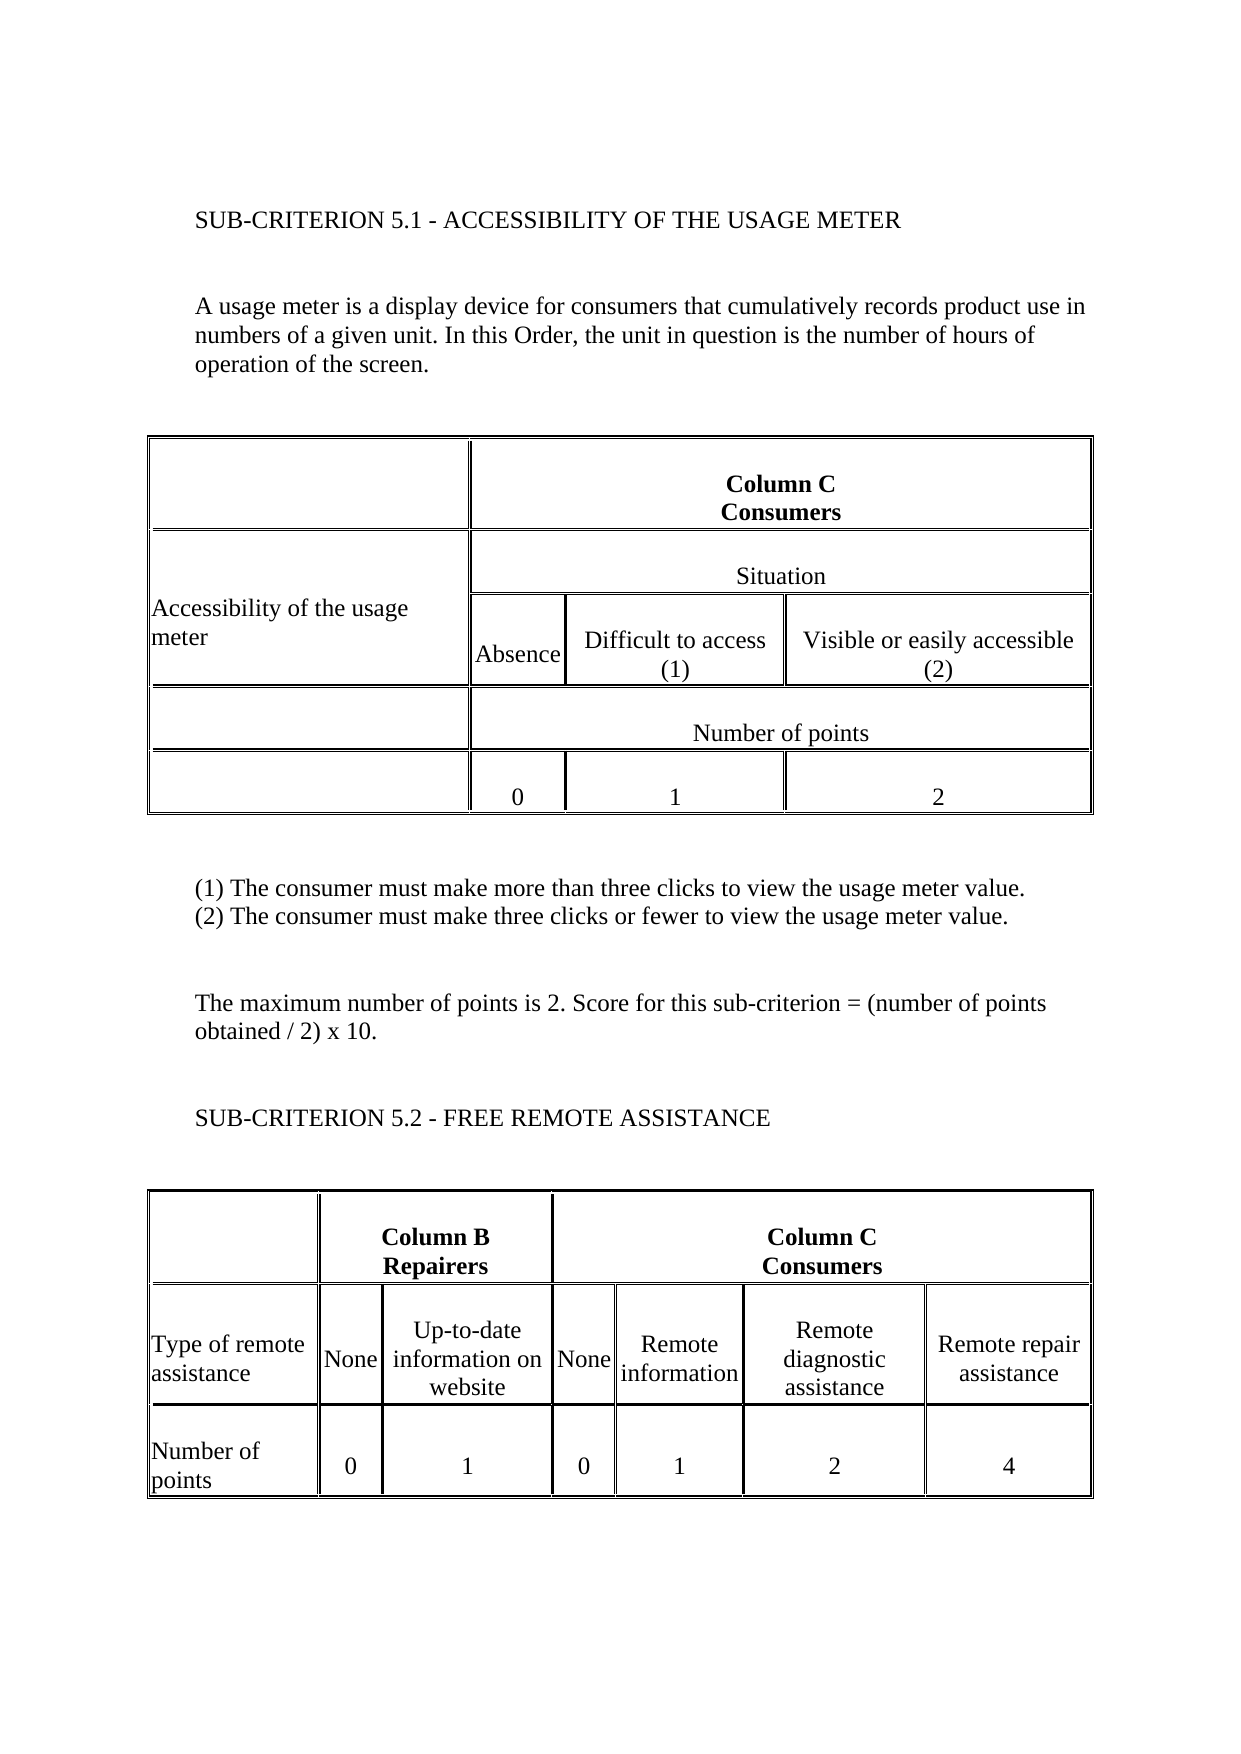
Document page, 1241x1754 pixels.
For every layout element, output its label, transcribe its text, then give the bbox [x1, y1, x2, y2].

table_cell Visible or easily accessible (2) [785, 592, 1092, 684]
table_cell Accessibility of the usage meter [149, 528, 470, 684]
table_cell 0 [470, 752, 565, 812]
table_cell Situation [470, 528, 1092, 592]
table_cell Remote diagnostic assistance [745, 1285, 924, 1403]
table_cell Up-to-date information on website [384, 1285, 551, 1403]
text SUB-CRITERION 5.2 - FREE REMOTE ASSISTANCE [194, 1103, 1093, 1131]
table_header Column C Consumers [470, 439, 1090, 528]
table_cell 1 [565, 750, 785, 812]
table_cell 2 [785, 748, 1091, 812]
table_cell Number of points [472, 684, 1091, 748]
table_cell 0 [552, 1406, 616, 1495]
text SUB-CRITERION 5.1 - ACCESSIBILITY OF THE USAGE METER [194, 205, 1093, 234]
table_cell Remote repair assistance [926, 1281, 1091, 1403]
table_cell 0 [319, 1406, 382, 1495]
table_header Column C Consumers [552, 1192, 1090, 1281]
table_cell 2 [743, 1406, 926, 1495]
text (1) The consumer must make more than three clicks to view the usage meter value. [194, 873, 1093, 901]
table_cell 1 [616, 1406, 743, 1495]
table_cell [150, 684, 468, 748]
table_cell Number of points [149, 1403, 319, 1495]
table_cell 1 [382, 1406, 552, 1495]
table_cell None [321, 1285, 381, 1403]
table_header Column B Repairers [319, 1191, 552, 1281]
table_cell Remote information [617, 1285, 742, 1403]
table_cell [150, 748, 470, 812]
table_cell Absence [472, 595, 564, 684]
table_cell Difficult to access (1) [567, 595, 783, 684]
table_cell Type of remote assistance [150, 1281, 317, 1403]
text A usage meter is a display device for consumers that cumulatively records product use in numbers of a given unit. In this Order, the unit in question is the number of hours of operation of the screen. [194, 291, 1093, 378]
table_header [150, 1191, 319, 1281]
table_header [150, 437, 470, 528]
table_cell 4 [926, 1403, 1092, 1495]
text The maximum number of points is 2. Score for this sub-criterion = (number of points obtained / 2) x 10. [194, 988, 1093, 1045]
text (2) The consumer must make three clicks or fewer to view the usage meter value. [194, 901, 1093, 930]
table_cell None [554, 1285, 614, 1403]
